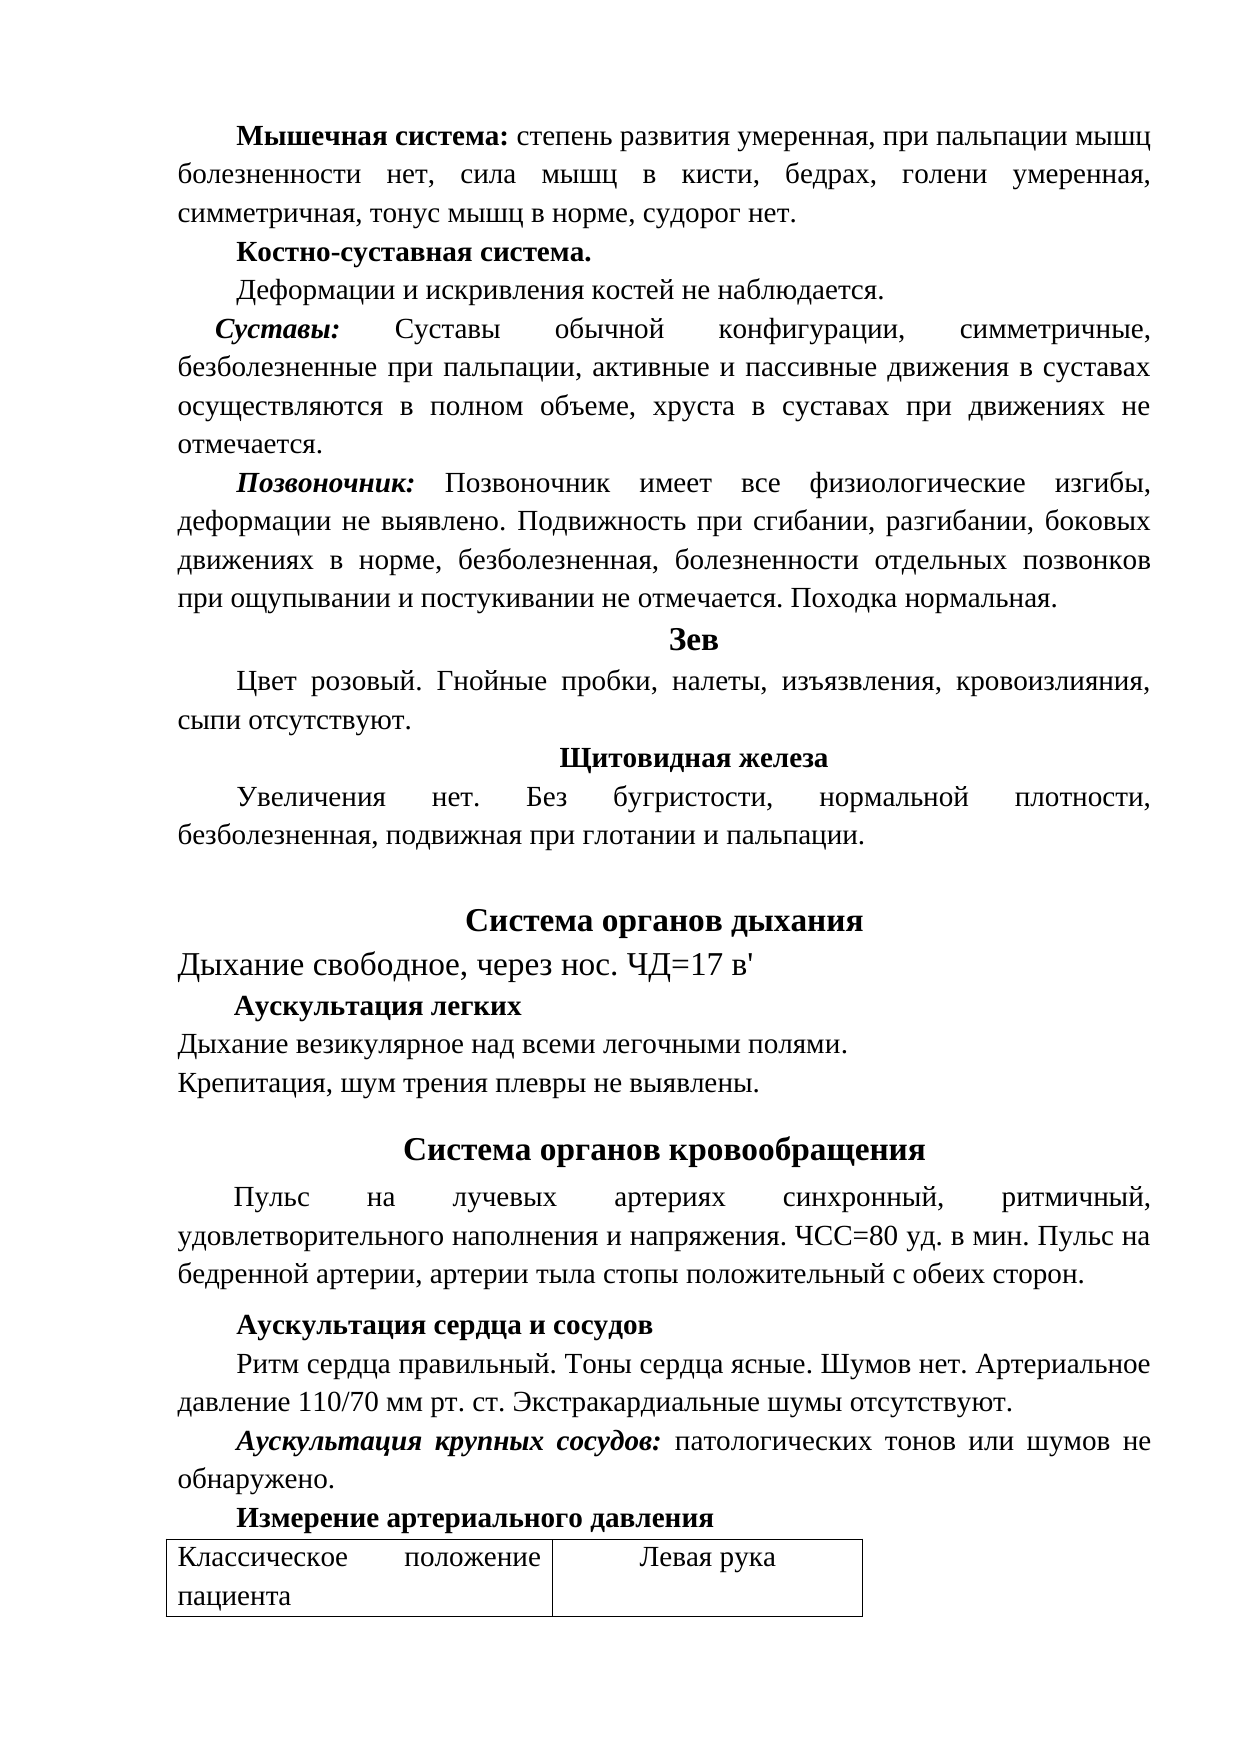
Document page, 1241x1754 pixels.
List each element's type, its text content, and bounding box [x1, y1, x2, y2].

text Дыхание везикулярное над всеми легочными полями. [177, 1027, 1152, 1060]
text Аускультация легких [177, 988, 1152, 1022]
text Ритм сердца правильный. Тоны сердца ясные. Шумов нет. Артериальное давление 110/70 мм рт. ст. Экстракардиальные шумы отсутствуют. [177, 1346, 1152, 1418]
text Цвет розовый. Гнойные пробки, налеты, изъязвления, кровоизлияния, сыпи отсутствуют. [177, 663, 1152, 735]
text Костно-суставная система. [177, 234, 1152, 267]
table_header Левая рука [553, 1540, 862, 1616]
text Позвоночник: Позвоночник имеет все физиологические изгибы, деформации не выявлено. Подвижность при сгибании, разгибании, боковых движениях в норме, безболезненная, болезненности отдельных позвонков при ощупывании и постукивании не отмечается. Походка нормальная. [177, 465, 1152, 614]
table_header Классическое положение пациента [167, 1540, 552, 1616]
text Щитовидная железа [177, 740, 1152, 774]
text Дыхание свободное, через нос. ЧД=17 в' [177, 944, 1152, 982]
text Система органов кровообращения [177, 1129, 1152, 1167]
text Суставы: Суставы обычной конфигурации, симметричные, безболезненные при пальпации, активные и пассивные движения в суставах осуществляются в полном объеме, хруста в суставах при движениях не отмечается. [177, 311, 1152, 460]
text Увеличения нет. Без бугристости, нормальной плотности, безболезненная, подвижная при глотании и пальпации. [177, 779, 1152, 851]
text Аускультация сердца и сосудов [177, 1307, 1152, 1341]
text Крепитация, шум трения плевры не выявлены. [177, 1065, 1152, 1099]
text Зев [177, 619, 1152, 657]
text Мышечная система: степень развития умеренная, при пальпации мышц болезненности нет, сила мышц в кисти, бедрах, голени умеренная, симметричная, тонус мышц в норме, судорог нет. [177, 118, 1152, 229]
text Деформации и искривления костей не наблюдается. [177, 272, 1152, 306]
text Аускультация крупных сосудов: патологических тонов или шумов не обнаружено. [177, 1423, 1152, 1495]
text Измерение артериального давления [177, 1500, 1152, 1533]
text Система органов дыхания [177, 900, 1152, 938]
text Пульс на лучевых артериях синхронный, ритмичный, удовлетворительного наполнения и напряжения. ЧСС=80 уд. в мин. Пульс на бедренной артерии, артерии тыла стопы положительный с обеих сторон. [177, 1179, 1152, 1290]
